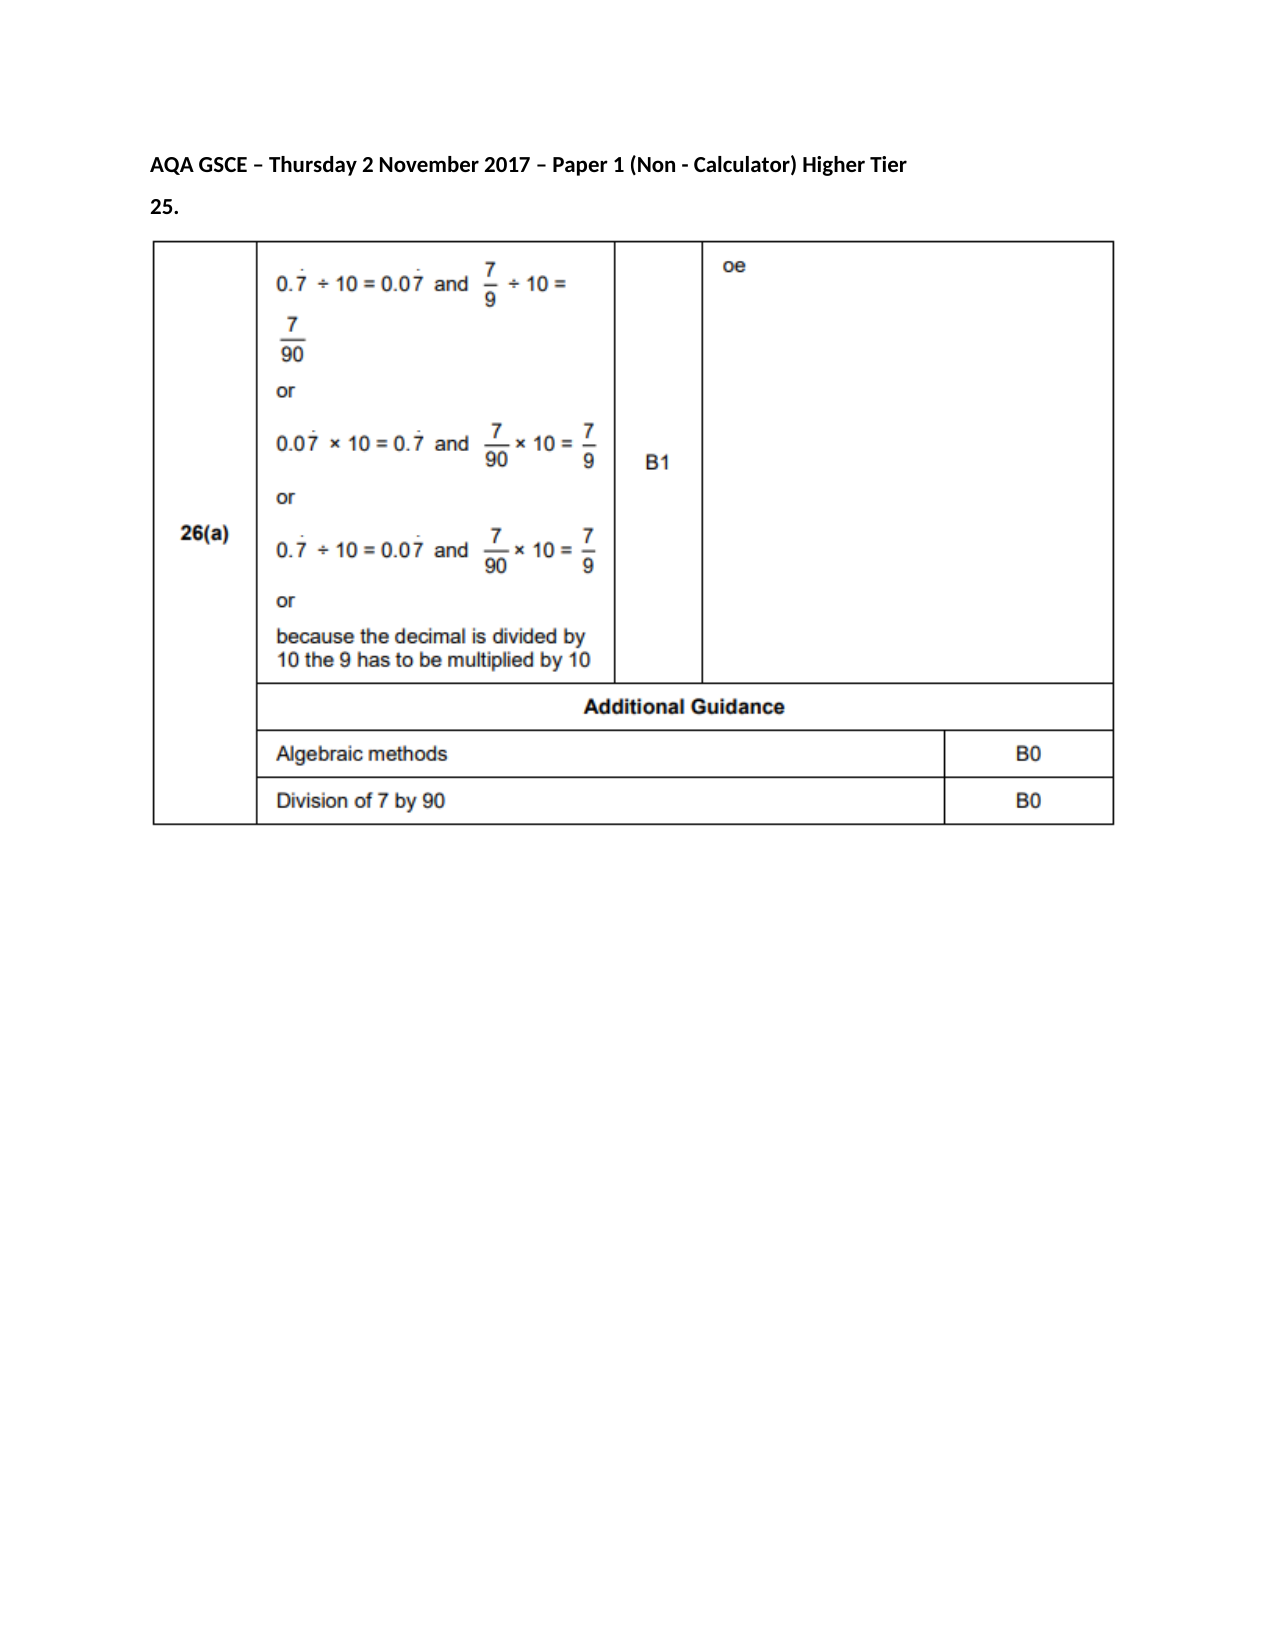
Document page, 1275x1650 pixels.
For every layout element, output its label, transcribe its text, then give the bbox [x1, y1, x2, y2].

text AQA GSCE – Thursday 2 November 2017 – Paper 1 (Non - Calculator) Higher Tier [150, 150, 1125, 178]
text 25. [150, 192, 1125, 220]
picture [150, 238, 1116, 830]
